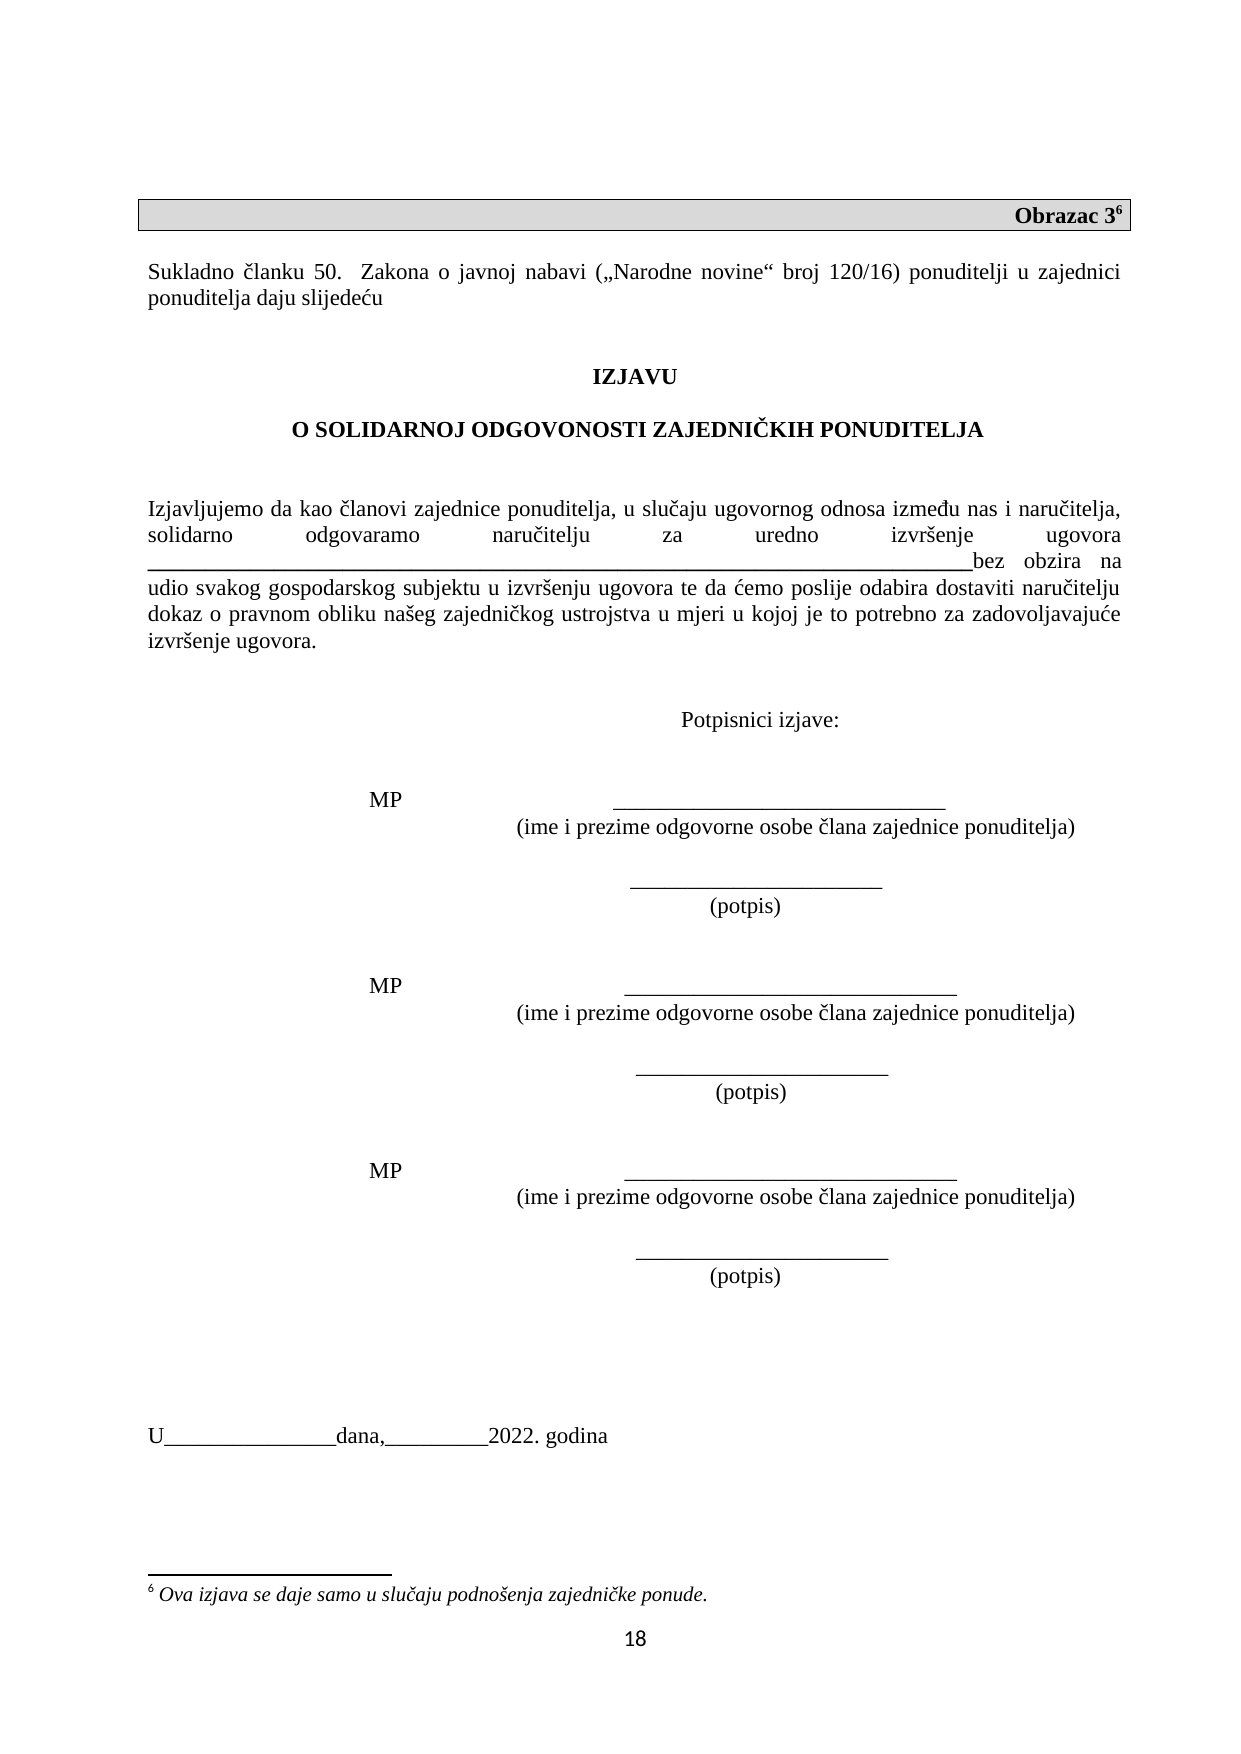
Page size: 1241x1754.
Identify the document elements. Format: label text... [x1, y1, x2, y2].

text MP _____________________________ [148, 786, 1122, 813]
text ______________________ [148, 1052, 1122, 1078]
text (ime i prezime odgovorne osobe člana zajednice ponuditelja) [148, 813, 1122, 866]
text Obrazac 3 [139, 200, 1130, 230]
text Sukladno članku 50. Zakona o javnoj nabavi („Narodne novine“ broj 120/16) ponuditelji u zajednici ponuditelja daju slijedeću [148, 258, 1122, 310]
text (ime i prezime odgovorne osobe člana zajednice ponuditelja) [148, 999, 1122, 1052]
text ______________________ [148, 1236, 1122, 1262]
text IZJAVU [148, 363, 1122, 389]
text (ime i prezime odgovorne osobe člana zajednice ponuditelja) [148, 1183, 1122, 1236]
text Potpisnici izjave: [148, 706, 1122, 732]
text O SOLIDARNOJ ODGOVONOSTI ZAJEDNIČKIH PONUDITELJA [148, 416, 1122, 442]
text MP _____________________________ [295, 1157, 1122, 1183]
text (potpis) [148, 1078, 1122, 1104]
text MP _____________________________ [148, 973, 1122, 999]
text Izjavljujemo da kao članovi zajednice ponuditelja, u slučaju ugovornog odnosa između nas i naručitelja, solidarno odgovaramo naručitelju za uredno izvršenje ugovora ________________________________________________________________________bez obzira na udio svakog gospodarskog subjektu u izvršenju ugovora te da ćemo poslije odabira dostaviti naručitelju dokaz o pravnom obliku našeg zajedničkog ustrojstva u mjeri u kojoj je to potrebno za zadovoljavajuće izvršenje ugovora. [148, 495, 1122, 653]
text (potpis) [148, 1262, 1122, 1289]
text U_______________dana,_________2022. godina [148, 1422, 1122, 1449]
text ______________________ [148, 866, 1122, 892]
text (potpis) [148, 892, 1122, 918]
